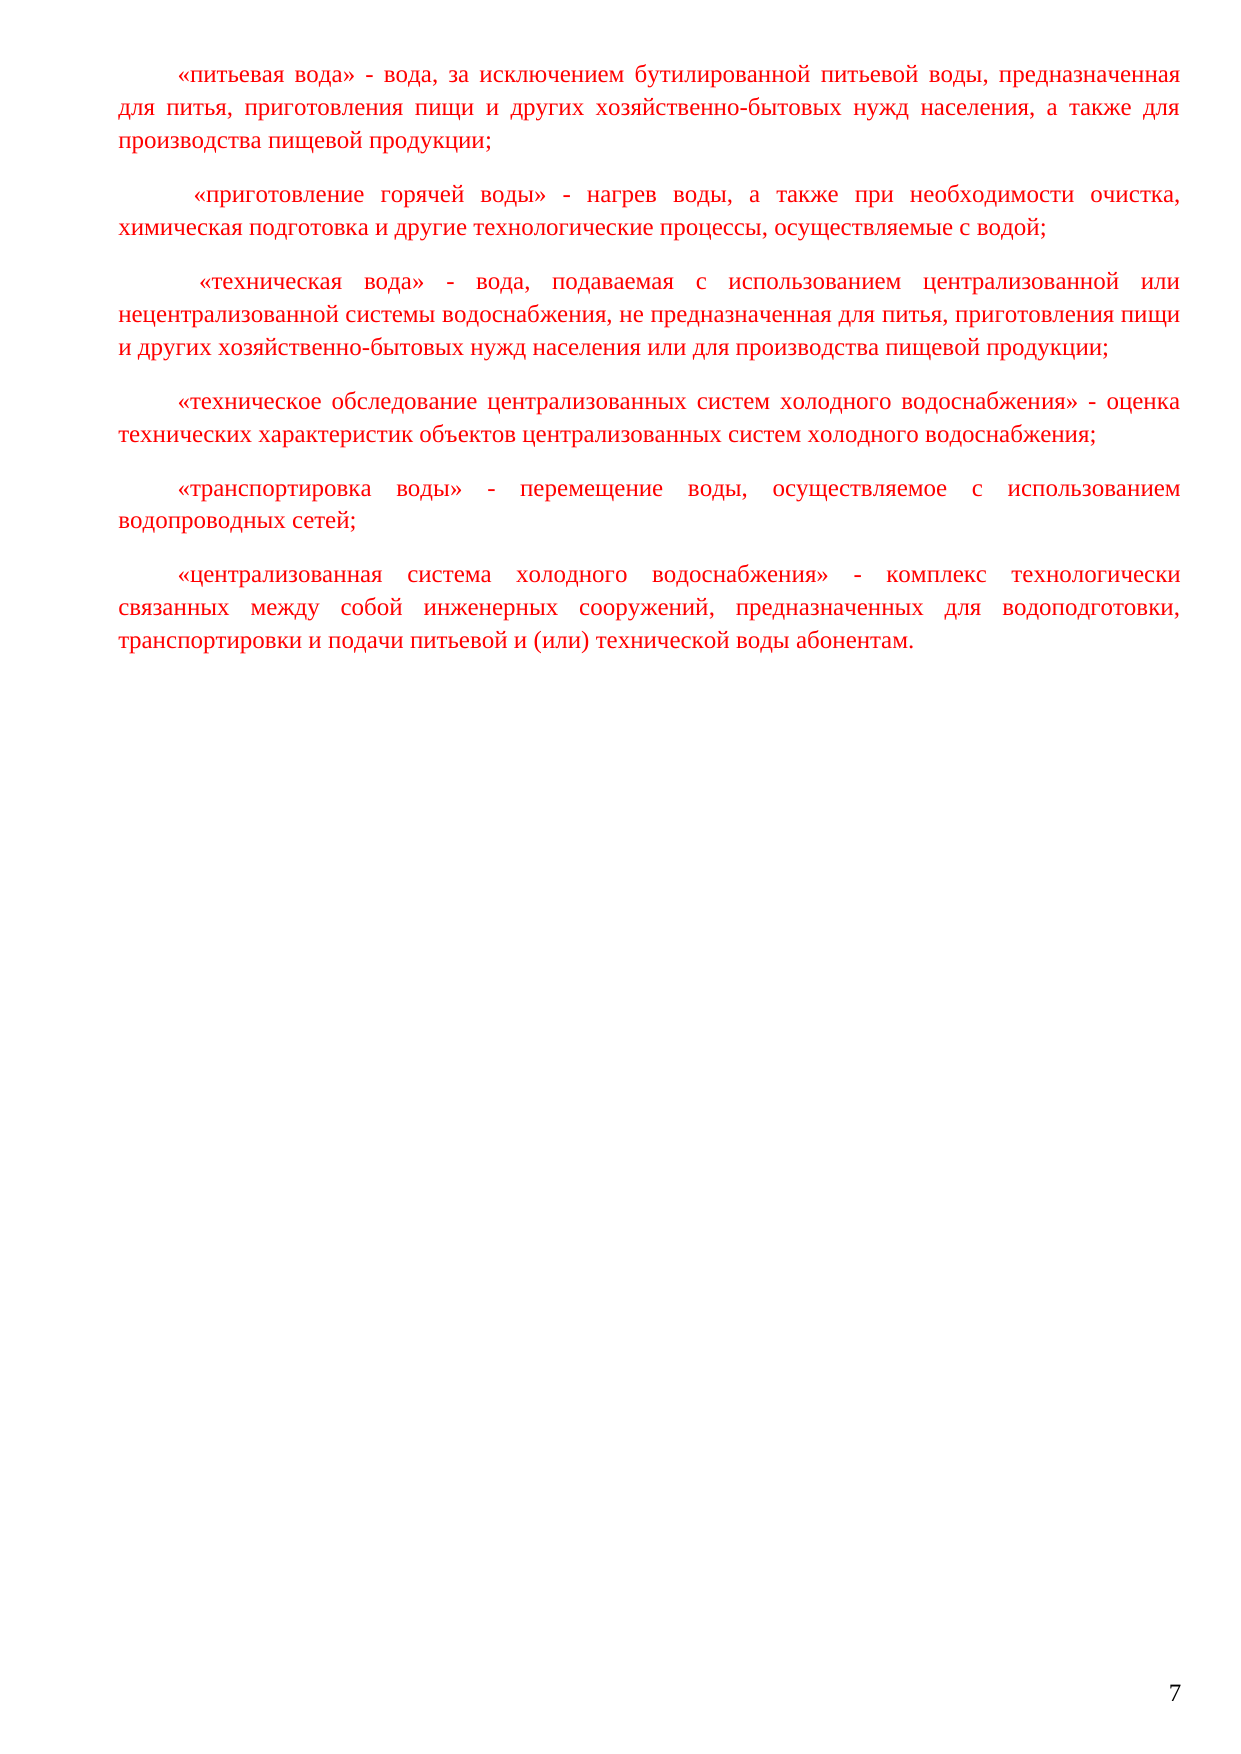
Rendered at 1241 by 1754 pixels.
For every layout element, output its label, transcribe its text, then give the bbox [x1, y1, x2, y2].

text «техническое обследование централизованных систем холодного водоснабжения» - оценка технических характеристик объектов централизованных систем холодного водоснабжения; [118, 386, 1181, 447]
text «централизованная система холодного водоснабжения» - комплекс технологически связанных между собой инженерных сооружений, предназначенных для водоподготовки, транспортировки и подачи питьевой и (или) технической воды абонентам. [118, 559, 1181, 654]
text «техническая вода» - вода, подаваемая с использованием централизованной или нецентрализованной системы водоснабжения, не предназначенная для питья, приготовления пищи и других хозяйственно-бытовых нужд населения или для производства пищевой продукции; [118, 266, 1181, 361]
text «транспортировка воды» - перемещение воды, осуществляемое с использованием водопроводных сетей; [118, 473, 1181, 534]
text «питьевая вода» - вода, за исключением бутилированной питьевой воды, предназначенная для питья, приготовления пищи и других хозяйственно-бытовых нужд населения, а также для производства пищевой продукции; [118, 59, 1181, 154]
text «приготовление горячей воды» - нагрев воды, а также при необходимости очистка, химическая подготовка и другие технологические процессы, осуществляемые с водой; [118, 179, 1181, 241]
